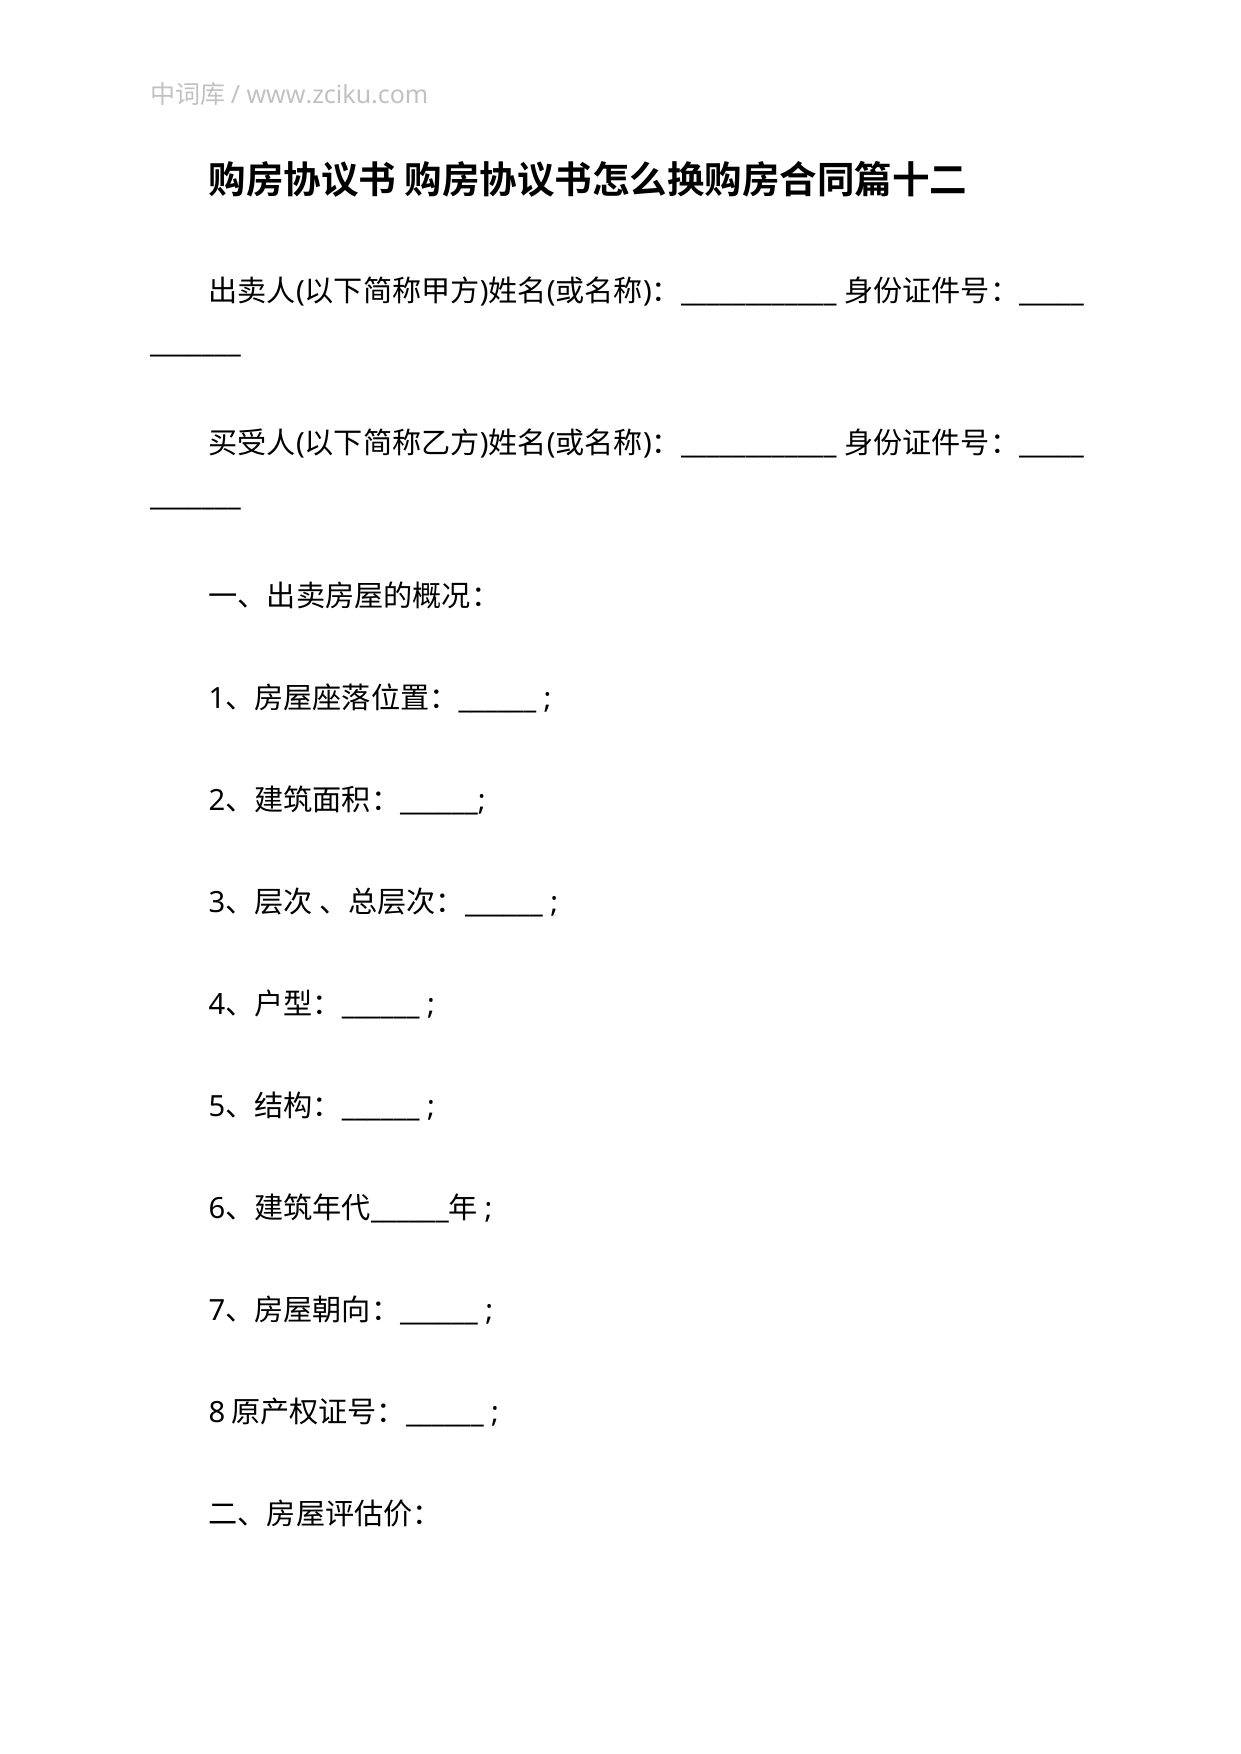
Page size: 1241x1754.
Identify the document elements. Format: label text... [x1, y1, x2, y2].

text 6、建筑年代______年 ; [150, 1184, 1090, 1227]
text 一、出卖房屋的概况： [150, 573, 1090, 615]
text 2、建筑面积：______; [150, 777, 1090, 819]
text 二、房屋评估价： [150, 1490, 1090, 1533]
text 购房协议书 购房协议书怎么换购房合同篇十二 [150, 150, 1090, 204]
text 8原产权证号：______ ; [150, 1388, 1090, 1431]
text 7、房屋朝向：______ ; [150, 1286, 1090, 1329]
text 3、层次 、总层次：______ ; [150, 878, 1090, 921]
text 出卖人(以下简称甲方)姓名(或名称)：____________ 身份证件号：____________ [150, 267, 1090, 361]
text 5、结构：______ ; [150, 1082, 1090, 1125]
text 4、户型：______ ; [150, 981, 1090, 1023]
text 1、房屋座落位置：______ ; [150, 674, 1090, 717]
text 买受人(以下简称乙方)姓名(或名称)：____________ 身份证件号：____________ [150, 420, 1090, 514]
